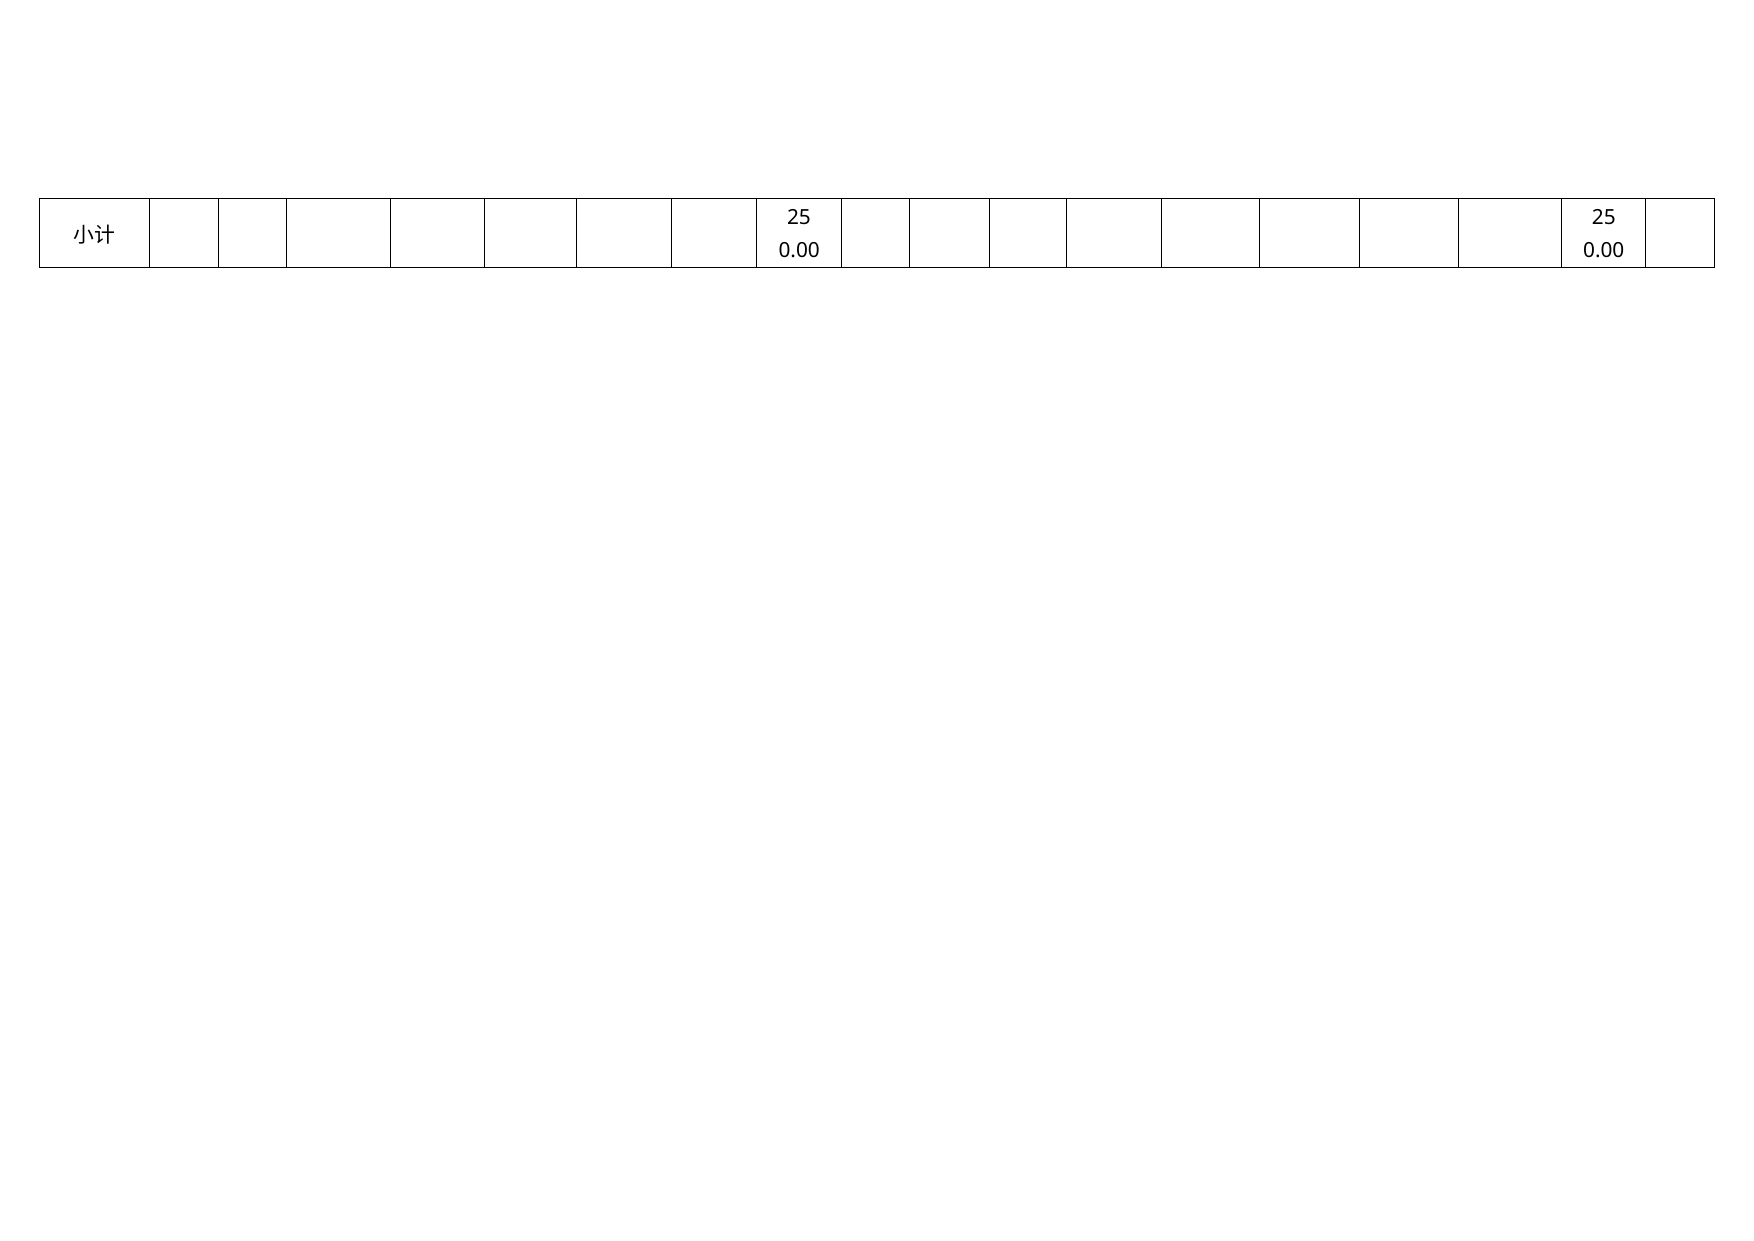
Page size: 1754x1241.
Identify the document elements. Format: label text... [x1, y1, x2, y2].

table_cell [672, 199, 756, 267]
table_cell [1459, 199, 1561, 267]
table_cell [1360, 199, 1458, 267]
table_cell [1646, 199, 1714, 267]
table_cell [910, 199, 989, 267]
table_cell [1067, 199, 1161, 267]
table_cell [990, 199, 1066, 267]
table_cell [391, 199, 484, 267]
table_cell [287, 199, 390, 267]
table_cell 250.00 [1562, 199, 1645, 267]
table_cell [485, 199, 576, 267]
table_cell 250.00 [757, 199, 841, 267]
table_cell [577, 199, 671, 267]
table_cell [219, 199, 286, 267]
table_cell 小计 [40, 199, 149, 267]
table_cell [150, 199, 218, 267]
table_cell [1260, 199, 1359, 267]
table_cell [1162, 199, 1259, 267]
table_cell [842, 199, 909, 267]
